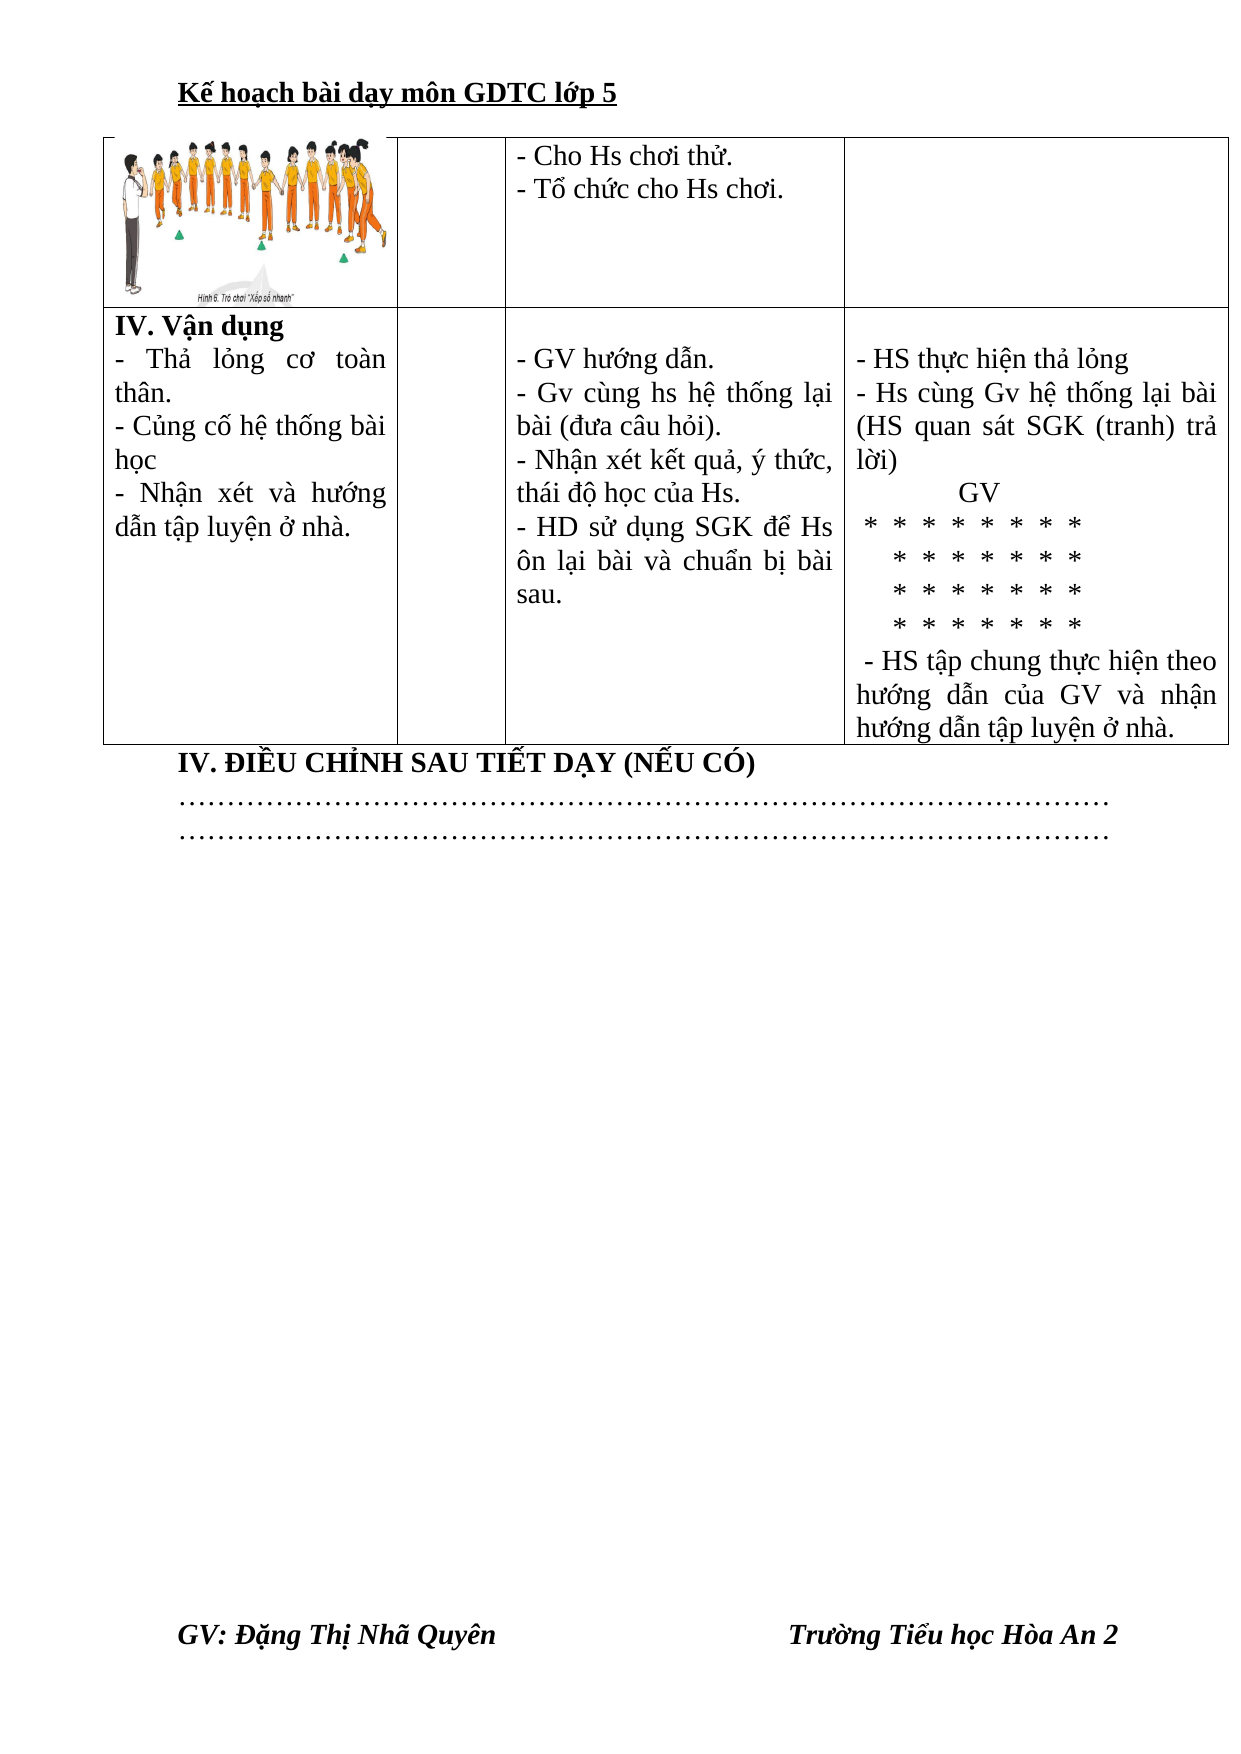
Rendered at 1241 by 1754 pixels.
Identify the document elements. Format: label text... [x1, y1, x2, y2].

table_cell [398, 308, 505, 744]
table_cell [506, 138, 844, 307]
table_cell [398, 138, 505, 307]
text …………………………………………………………………………………… [177, 812, 1122, 846]
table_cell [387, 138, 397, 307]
table_cell IV. Vận dụng - Thả lỏng cơ toàn thân. - Củng cố hệ thống bài học - Nhận xét và hướng dẫn tập luyện ở nhà. [104, 308, 397, 744]
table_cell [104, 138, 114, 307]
picture [114, 137, 387, 307]
table_cell - GV hướng dẫn. - Gv cùng hs hệ thống lại bài (đưa câu hỏi). - Nhận xét kết quả, ý thức, thái độ học của Hs. - HD sử dụng SGK để Hs ôn lại bài và chuẩn bị bài sau. [506, 308, 844, 744]
text …………………………………………………………………………………… [177, 778, 1122, 812]
text IV. ĐIỀU CHỈNH SAU TIẾT DẠY (NẾU CÓ) [177, 745, 1122, 778]
table_cell - HS thực hiện thả lỏng - Hs cùng Gv hệ thống lại bài (HS quan sát SGK (tranh) trả lời) GV * * * * * * * * * * * * * * * * * * * * * * * * * * * * * - HS tập chung thực hiện theo hướng dẫn của GV và nhận hướng dẫn tập luyện ở nhà. [845, 308, 1228, 744]
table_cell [845, 138, 1228, 307]
